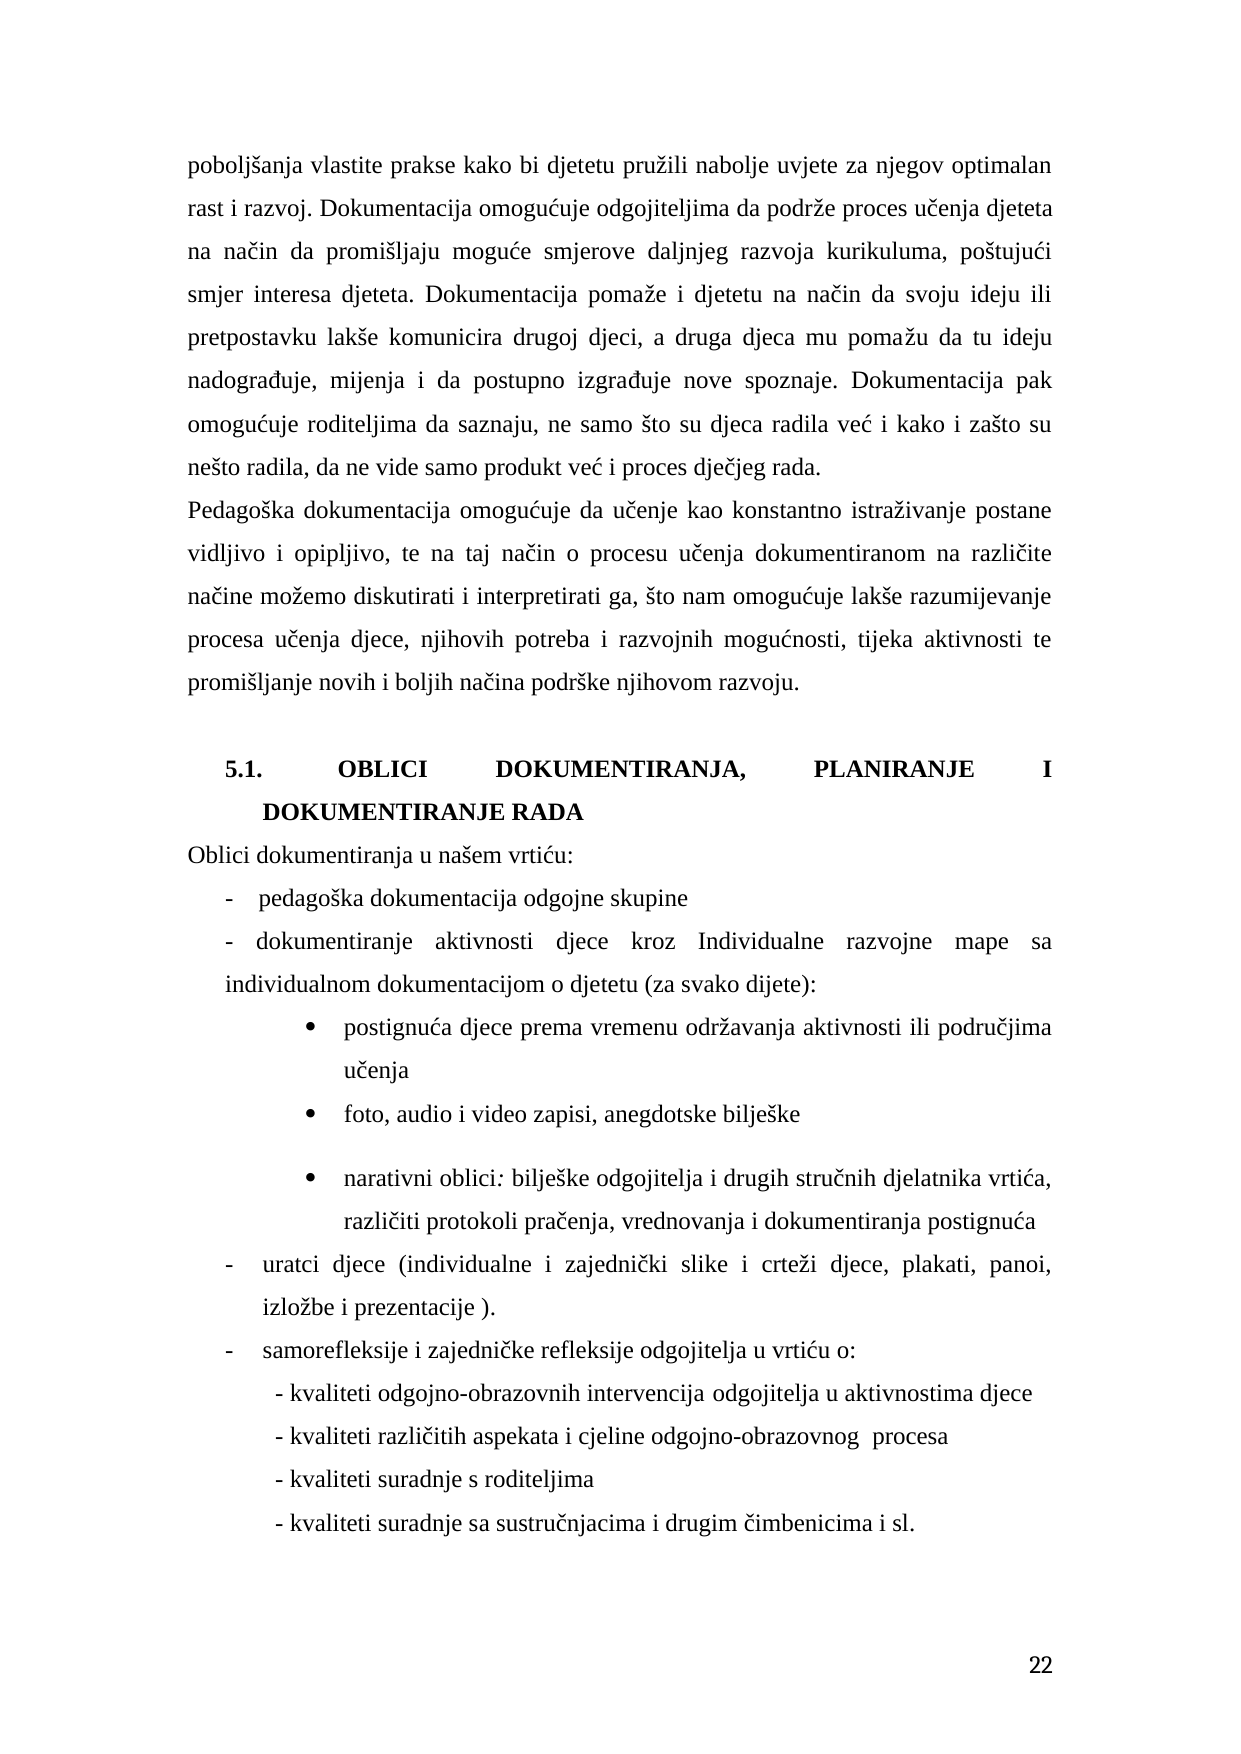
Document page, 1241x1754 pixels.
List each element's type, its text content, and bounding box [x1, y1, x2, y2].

list uratci djece (individualne i zajednički slike i crteži djece, plakati, panoi, izložbe i prezentacije ). [225, 1249, 1053, 1321]
list postignuća djece prema vremenu održavanja aktivnosti ili područjima učenja [306, 1012, 1053, 1084]
list narativni oblici: bilješke odgojitelja i drugih stručnih djelatnika vrtića, različiti protokoli pračenja, vrednovanja i dokumentiranja postignuća [306, 1163, 1053, 1234]
text Pedagoška dokumentacija omogućuje da učenje kao konstantno istraživanje postane vidljivo i opipljivo, te na taj način o procesu učenja dokumentiranom na različite načine možemo diskutirati i interpretirati ga, što nam omogućuje lakše razumijevanje procesa učenja djece, njihovih potreba i razvojnih mogućnosti, tijeka aktivnosti te promišljanje novih i boljih načina podrške njihovom razvoju. [187, 495, 1053, 696]
text - dokumentiranje aktivnosti djece kroz Individualne razvojne mape sa individualnom dokumentacijom o djetetu (za svako dijete): [225, 926, 1053, 998]
list OBLICI DOKUMENTIRANJA, PLANIRANJE I DOKUMENTIRANJE RADA [225, 754, 1053, 826]
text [187, 150, 1053, 481]
text Oblici dokumentiranja u našem vrtiću: [187, 840, 1053, 869]
text - kvaliteti različitih aspekata i cjeline odgojno-obrazovnog procesa [225, 1421, 1053, 1450]
text - kvaliteti suradnje s roditeljima - kvaliteti suradnje sa sustručnjacima i drugim čimbenicima i sl. [225, 1464, 1053, 1536]
text - kvaliteti odgojno-obrazovnih intervencija odgojitelja u aktivnostima djece [225, 1378, 1053, 1407]
list samorefleksije i zajedničke refleksije odgojitelja u vrtiću o: [225, 1335, 1053, 1364]
list foto, audio i video zapisi, anegdotske bilješke [306, 1099, 1053, 1127]
text - pedagoška dokumentacija odgojne skupine [225, 883, 1053, 912]
